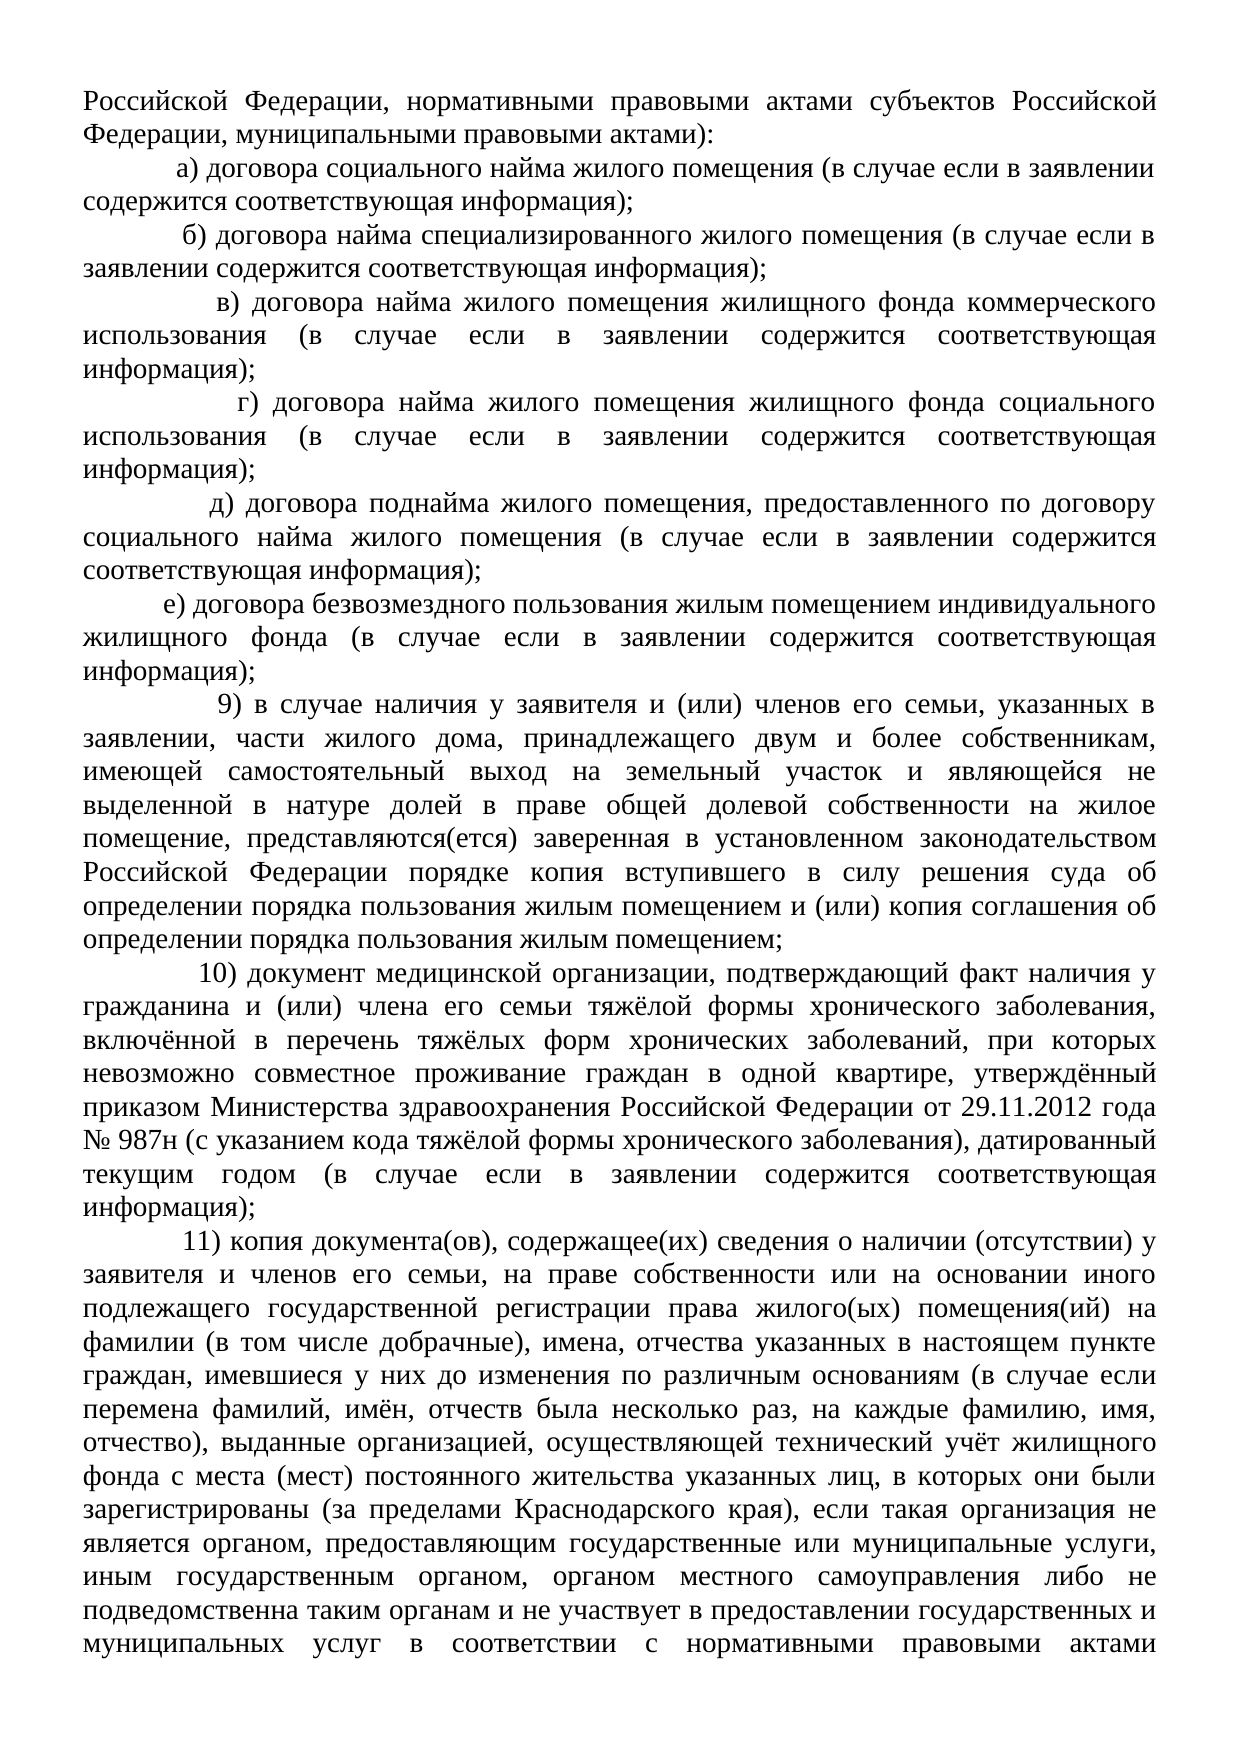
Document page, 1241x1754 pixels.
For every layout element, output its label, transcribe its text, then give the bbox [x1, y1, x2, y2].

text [83, 1223, 1157, 1659]
text 10) документ медицинской организации, подтверждающий факт наличия у гражданина и (или) члена его семьи тяжёлой формы хронического заболевания, включённой в перечень тяжёлых форм хронических заболеваний, при которых невозможно совместное проживание граждан в одной квартире, утверждённый приказом Министерства здравоохранения Российской Федерации от 29.11.2012 года № 987н (с указанием кода тяжёлой формы хронического заболевания), датированный текущим годом (в случае если в заявлении содержится соответствующая информация); [83, 955, 1157, 1223]
text в) договора найма жилого помещения жилищного фонда коммерческого использования (в случае если в заявлении содержится соответствующая информация); [83, 284, 1157, 384]
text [83, 83, 1157, 150]
text 9) в случае наличия у заявителя и (или) членов его семьи, указанных в заявлении, части жилого дома, принадлежащего двум и более собственникам, имеющей самостоятельный выход на земельный участок и являющейся не выделенной в натуре долей в праве общей долевой собственности на жилое помещение, представляются(ется) заверенная в установленном законодательством Российской Федерации порядке копия вступившего в силу решения суда об определении порядка пользования жилым помещением и (или) копия соглашения об определении порядка пользования жилым помещением; [83, 686, 1157, 955]
text а) договора социального найма жилого помещения (в случае если в заявлении содержится соответствующая информация); [83, 150, 1157, 217]
text б) договора найма специализированного жилого помещения (в случае если в заявлении содержится соответствующая информация); [83, 217, 1157, 284]
text г) договора найма жилого помещения жилищного фонда социального использования (в случае если в заявлении содержится соответствующая информация); [83, 384, 1157, 485]
text е) договора безвозмездного пользования жилым помещением индивидуального жилищного фонда (в случае если в заявлении содержится соответствующая информация); [83, 586, 1157, 686]
text д) договора поднайма жилого помещения, предоставленного по договору социального найма жилого помещения (в случае если в заявлении содержится соответствующая информация); [83, 485, 1157, 586]
